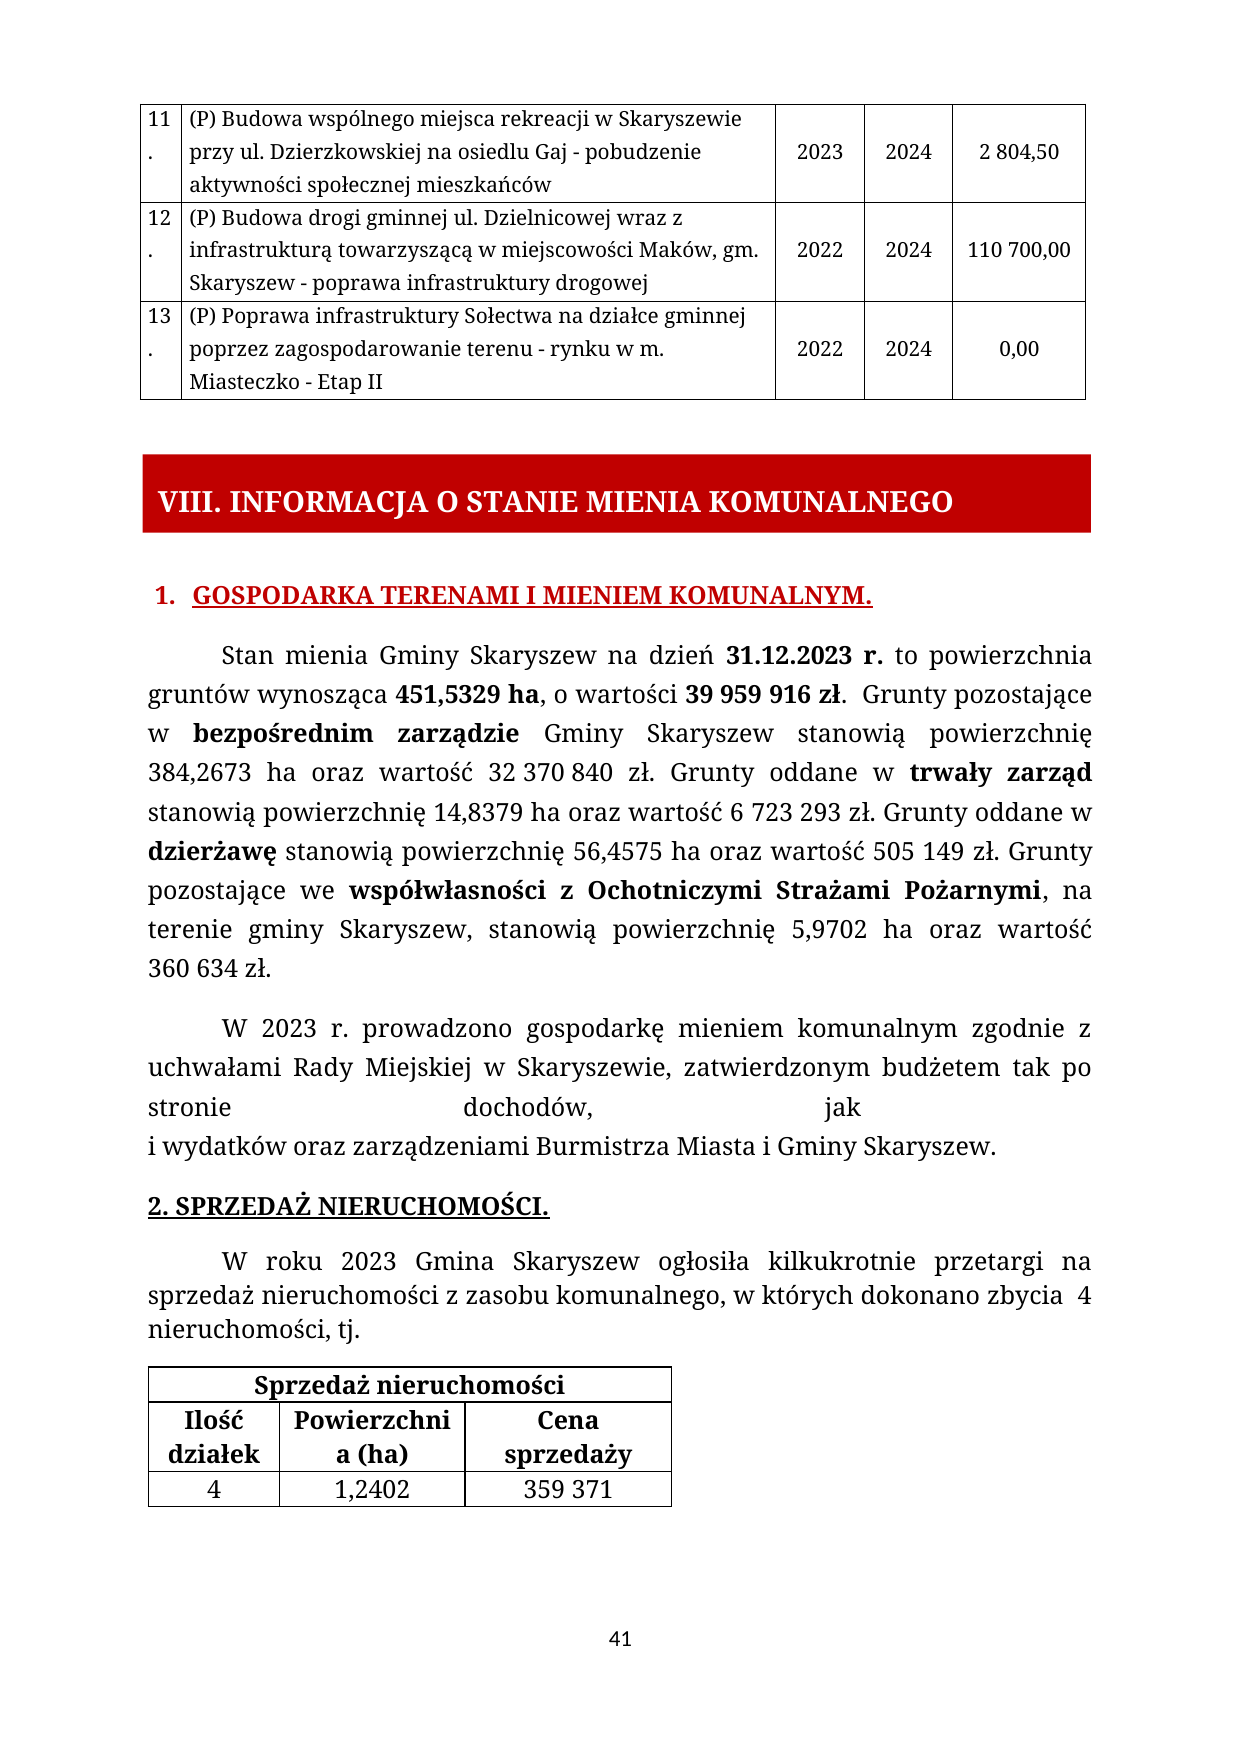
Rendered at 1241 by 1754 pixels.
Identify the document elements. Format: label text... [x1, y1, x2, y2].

table_cell Ilość działek [149, 1403, 279, 1471]
text 2. SPRZEDAŻ NIERUCHOMOŚCI. [148, 1188, 1093, 1222]
table_cell 2022 [776, 302, 864, 399]
text W 2023 r. prowadzono gospodarkę mieniem komunalnym zgodnie z uchwałami Rady Miejskiej w Skaryszewie, zatwierdzonym budżetem tak po stronie dochodów, jak i wydatków oraz zarządzeniami Burmistrza Miasta i Gminy Skaryszew. [148, 1011, 1093, 1162]
table_cell 2022 [776, 203, 864, 301]
table_cell Powierzchnia (ha) [280, 1403, 464, 1471]
list GOSPODARKA TERENAMI I MIENIEM KOMUNALNYM. [154, 578, 1093, 612]
table_cell 12. [141, 203, 181, 301]
table_header Sprzedaż nieruchomości [149, 1368, 671, 1401]
text Stan mienia Gminy Skaryszew na dzień 31.12.2023 r. to powierzchnia gruntów wynosząca 451,5329 ha, o wartości 39 959 916 zł. Grunty pozostające w bezpośrednim zarządzie Gminy Skaryszew stanowią powierzchnię 384,2673 ha oraz wartość 32 370 840 zł. Grunty oddane w trwały zarząd stanowią powierzchnię 14,8379 ha oraz wartość 6 723 293 zł. Grunty oddane w dzierżawę stanowią powierzchnię 56,4575 ha oraz wartość 505 149 zł. Grunty pozostające we współwłasności z Ochotniczymi Strażami Pożarnymi, na terenie gminy Skaryszew, stanowią powierzchnię 5,9702 ha oraz wartość 360 634 zł. [148, 638, 1093, 985]
table_cell 11. [141, 105, 181, 202]
table_cell 2024 [865, 203, 952, 301]
table_cell 2024 [865, 105, 952, 202]
table_cell 13. [141, 302, 181, 399]
table_cell 4 [149, 1472, 279, 1506]
table_cell 0,00 [953, 302, 1085, 399]
table_cell 1,2402 [280, 1472, 464, 1506]
table_cell 2023 [776, 105, 864, 202]
table_cell (P) Budowa drogi gminnej ul. Dzielnicowej wraz z infrastrukturą towarzyszącą w miejscowości Maków, gm. Skaryszew - poprawa infrastruktury drogowej [182, 203, 775, 301]
table_cell 2 804,50 [953, 105, 1085, 202]
table_cell 110 700,00 [953, 203, 1085, 301]
table_cell (P) Poprawa infrastruktury Sołectwa na działce gminnej poprzez zagospodarowanie terenu - rynku w m. Miasteczko - Etap II [182, 302, 775, 399]
table_cell 359 371 [466, 1472, 671, 1506]
table_cell 2024 [865, 302, 952, 399]
table_cell (P) Budowa wspólnego miejsca rekreacji w Skaryszewie przy ul. Dzierzkowskiej na osiedlu Gaj - pobudzenie aktywności społecznej mieszkańców [182, 105, 775, 202]
table_cell Cena sprzedaży [466, 1403, 671, 1471]
text W roku 2023 Gmina Skaryszew ogłosiła kilkukrotnie przetargi na sprzedaż nieruchomości z zasobu komunalnego, w których dokonano zbycia 4 nieruchomości, tj. [148, 1243, 1093, 1346]
